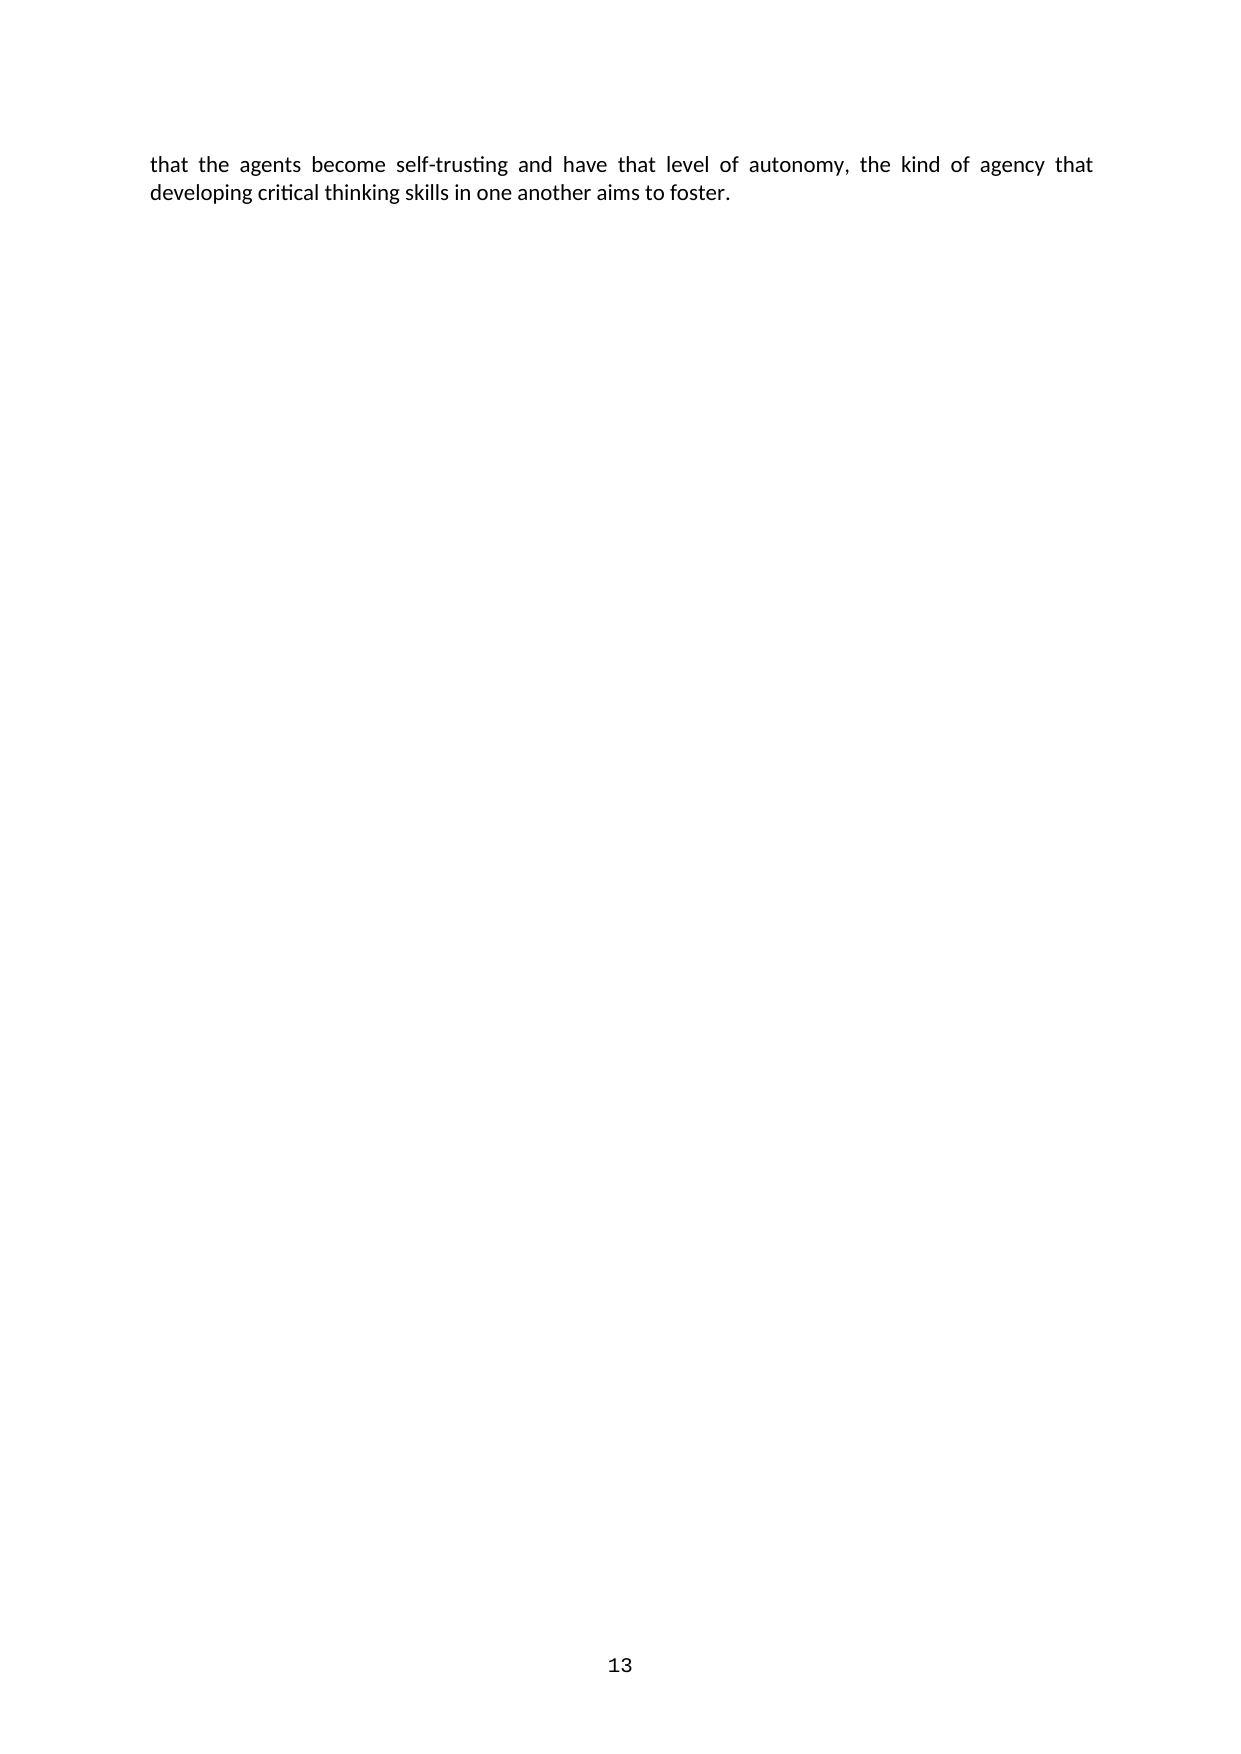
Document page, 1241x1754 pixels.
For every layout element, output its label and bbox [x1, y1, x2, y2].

text [150, 150, 1095, 206]
